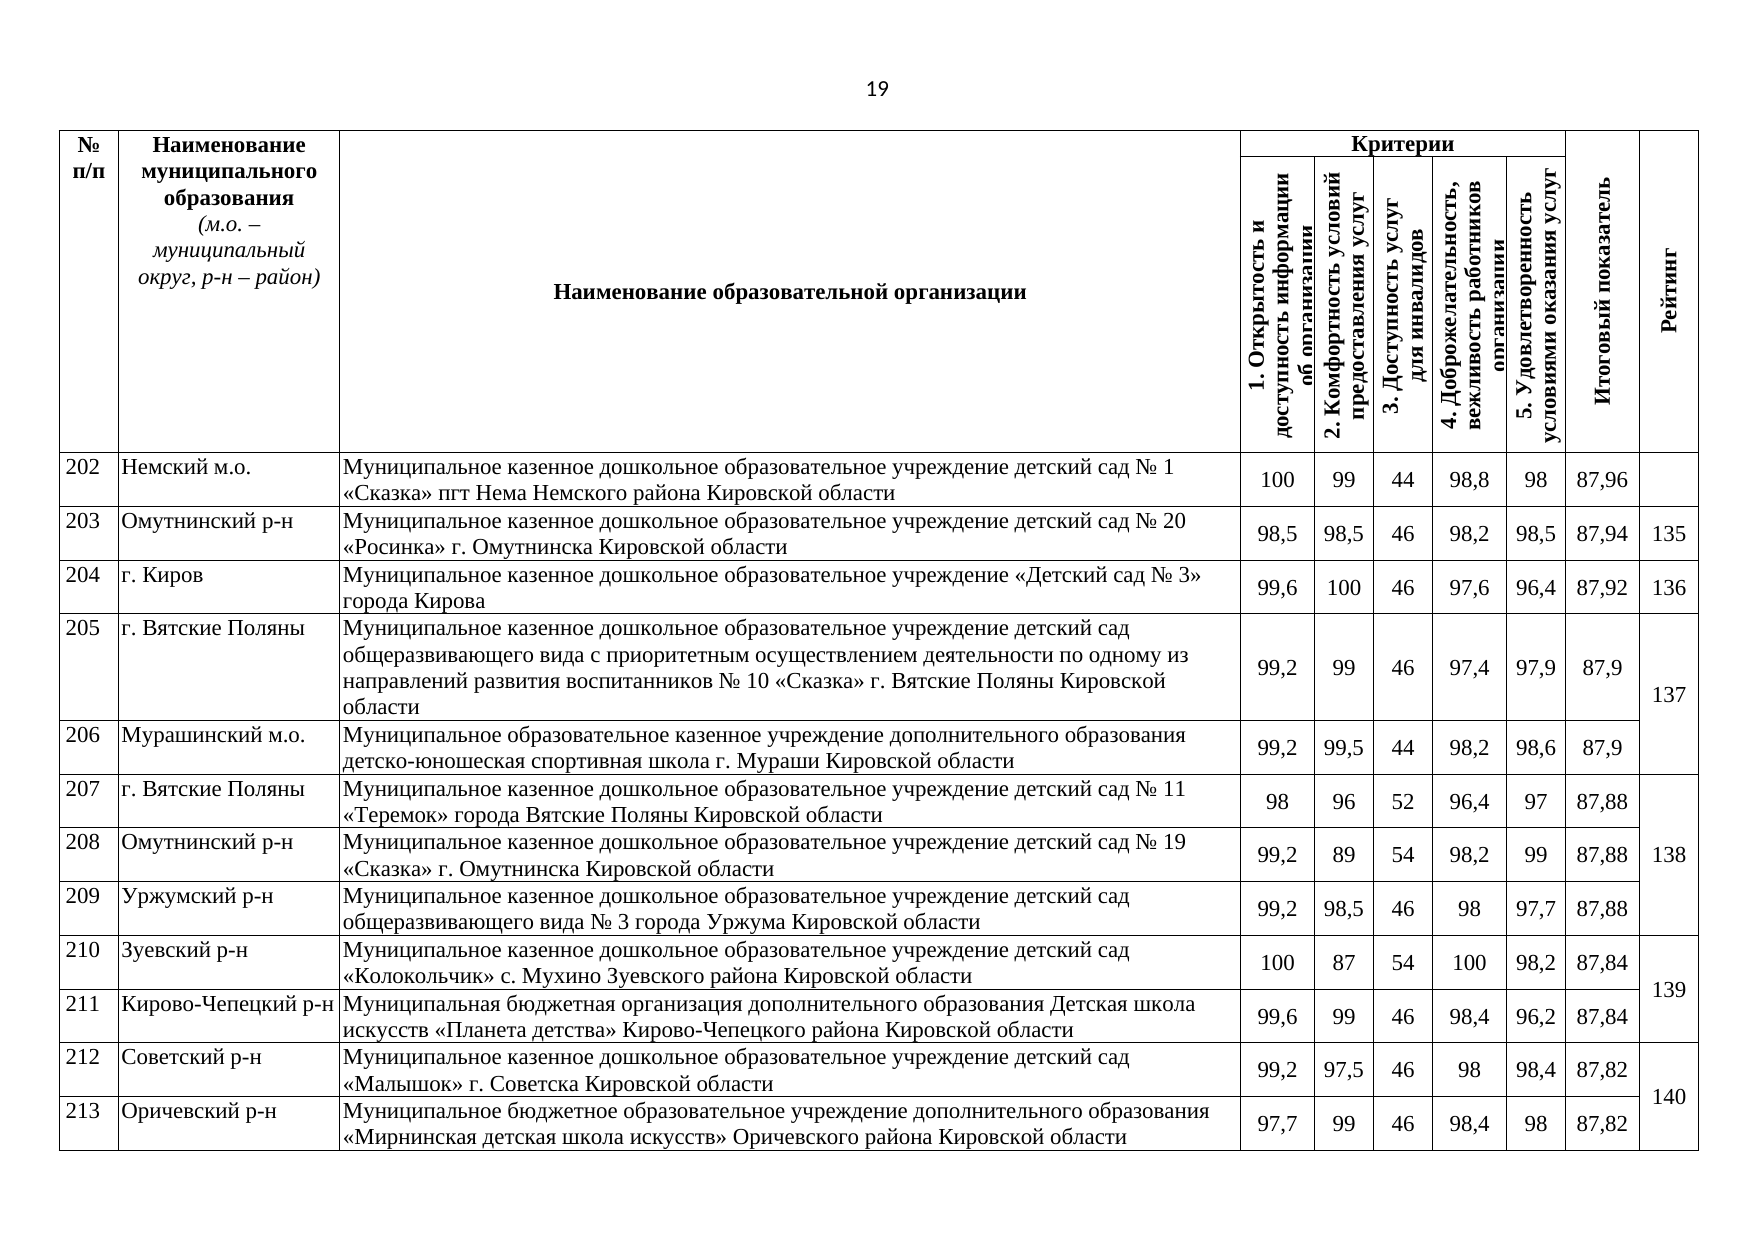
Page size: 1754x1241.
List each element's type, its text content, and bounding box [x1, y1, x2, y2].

table_cell [60, 561, 118, 613]
table_cell 98,5 [1507, 507, 1565, 559]
table_cell 99,6 [1241, 990, 1314, 1042]
table_cell 2. Комфортность условий предоставления услуг [1315, 157, 1373, 452]
table_cell 100 [1315, 561, 1373, 613]
table_cell 44 [1374, 721, 1432, 773]
table_cell 5. Удовлетворенность условиями оказания услуг [1507, 157, 1565, 452]
table_header Рейтинг [1640, 131, 1698, 452]
table_cell 97,5 [1315, 1043, 1373, 1096]
table_cell 98,4 [1433, 990, 1506, 1042]
table_cell 87,9 [1566, 721, 1639, 773]
table_header Наименование муниципального образования (м.о. – муниципальный округ, р-н – район) [119, 131, 339, 452]
table_cell 98 [1241, 775, 1314, 827]
table_cell 46 [1374, 1097, 1432, 1150]
table_cell Немский м.о. [119, 453, 339, 506]
table_cell 98,2 [1507, 936, 1565, 988]
table_cell Муниципальная бюджетная организация дополнительного образования Детская школа искусств «Планета детства» Кирово-Чепецкого района Кировской области [340, 990, 1240, 1042]
table_header № п/п [60, 131, 118, 452]
table_cell 89 [1315, 828, 1373, 881]
table_cell Оричевский р-н [119, 1097, 339, 1150]
table_cell 100 [1433, 936, 1506, 988]
table_cell 97 [1507, 775, 1565, 827]
table_cell 87,9 [1566, 614, 1639, 720]
table_cell 98,2 [1433, 721, 1506, 773]
table_cell 99,2 [1241, 614, 1314, 720]
table_cell 97,7 [1507, 882, 1565, 935]
table_cell 99,5 [1315, 721, 1373, 773]
table_cell 87,88 [1566, 882, 1639, 935]
table_cell 98,2 [1433, 828, 1506, 881]
table_cell Муниципальное казенное дошкольное образовательное учреждение детский сад № 19 «Сказка» г. Омутнинска Кировской области [340, 828, 1240, 881]
table_cell 46 [1374, 614, 1432, 720]
table_header Критерии [1241, 131, 1565, 156]
table_cell Муниципальное бюджетное образовательное учреждение дополнительного образования «Мирнинская детская школа искусств» Оричевского района Кировской области [340, 1097, 1240, 1150]
table_cell Муниципальное казенное дошкольное образовательное учреждение детский сад № 20 «Росинка» г. Омутнинска Кировской области [340, 507, 1240, 559]
table_cell 99,2 [1241, 828, 1314, 881]
table_cell 98 [1433, 1043, 1506, 1096]
table_cell [60, 453, 118, 506]
table_cell 99,2 [1241, 721, 1314, 773]
table_cell 4. Доброжелательность, вежливость работников организации [1433, 157, 1506, 452]
table_cell 97,6 [1433, 561, 1506, 613]
table_cell 1. Открытость и доступность информации об организации [1241, 157, 1314, 452]
table_cell 99 [1507, 828, 1565, 881]
table_cell Советский р-н [119, 1043, 339, 1096]
table_cell 99,2 [1241, 1043, 1314, 1096]
table_cell Мурашинский м.о. [119, 721, 339, 773]
table_cell 98,5 [1241, 507, 1314, 559]
table_cell 98 [1433, 882, 1506, 935]
table_cell 98,5 [1315, 882, 1373, 935]
table_header Итоговый показатель [1566, 131, 1639, 452]
table_cell 134 [1640, 453, 1698, 506]
table_cell 99,6 [1241, 561, 1314, 613]
table_cell 99 [1315, 614, 1373, 720]
table_cell [60, 614, 118, 720]
table_cell [60, 828, 118, 881]
table_cell 97,9 [1507, 614, 1565, 720]
table_cell г. Вятские Поляны [119, 614, 339, 720]
table_cell Муниципальное казенное дошкольное образовательное учреждение «Детский сад № 3» города Кирова [340, 561, 1240, 613]
table_cell 96 [1315, 775, 1373, 827]
table_cell 99 [1315, 1097, 1373, 1150]
table_cell 100 [1241, 453, 1314, 506]
table_cell [60, 507, 118, 559]
table_cell 138 [1640, 775, 1698, 935]
table_cell 87,88 [1566, 828, 1639, 881]
table_cell Муниципальное казенное дошкольное образовательное учреждение детский сад «Малышок» г. Советска Кировской области [340, 1043, 1240, 1096]
table_cell 52 [1374, 775, 1432, 827]
table_cell Муниципальное казенное дошкольное образовательное учреждение детский сад общеразвивающего вида с приоритетным осуществлением деятельности по одному из направлений развития воспитанников № 10 «Сказка» г. Вятские Поляны Кировской области [340, 614, 1240, 720]
table_cell 99,2 [1241, 882, 1314, 935]
table_header Наименование образовательной организации [340, 131, 1240, 452]
table_cell 98 [1507, 1097, 1565, 1150]
table_cell Омутнинский р-н [119, 507, 339, 559]
table_cell 98 [1507, 453, 1565, 506]
table_cell 46 [1374, 990, 1432, 1042]
table_cell 97,4 [1433, 614, 1506, 720]
table_cell 87,92 [1566, 561, 1639, 613]
table_cell Муниципальное казенное дошкольное образовательное учреждение детский сад № 1 «Сказка» пгт Нема Немского района Кировской области [340, 453, 1240, 506]
table_cell 96,4 [1433, 775, 1506, 827]
table_cell 87,88 [1566, 775, 1639, 827]
table_cell 98,4 [1433, 1097, 1506, 1150]
table_cell 140 [1640, 1043, 1698, 1150]
table_cell 46 [1374, 1043, 1432, 1096]
table_cell Омутнинский р-н [119, 828, 339, 881]
table_cell 98,5 [1315, 507, 1373, 559]
table_cell Муниципальное казенное дошкольное образовательное учреждение детский сад № 11 «Теремок» города Вятские Поляны Кировской области [340, 775, 1240, 827]
table_cell 54 [1374, 828, 1432, 881]
table_cell 87 [1315, 936, 1373, 988]
table_cell г. Вятские Поляны [119, 775, 339, 827]
table_cell [60, 1043, 118, 1096]
table_cell 135 [1640, 507, 1698, 559]
table_cell 87,96 [1566, 453, 1639, 506]
table_cell 137 [1640, 614, 1698, 773]
table_cell 44 [1374, 453, 1432, 506]
table_cell 98,2 [1433, 507, 1506, 559]
table_cell Зуевский р-н [119, 936, 339, 988]
table_cell 96,2 [1507, 990, 1565, 1042]
table_cell 87,82 [1566, 1043, 1639, 1096]
table_cell 87,82 [1566, 1097, 1639, 1150]
table_cell г. Киров [119, 561, 339, 613]
table_cell 87,84 [1566, 936, 1639, 988]
table_cell 87,84 [1566, 990, 1639, 1042]
table_cell [60, 990, 118, 1042]
table_cell 139 [1640, 936, 1698, 1042]
table_cell Муниципальное казенное дошкольное образовательное учреждение детский сад «Колокольчик» с. Мухино Зуевского района Кировской области [340, 936, 1240, 988]
table_cell 98,4 [1507, 1043, 1565, 1096]
table_cell 96,4 [1507, 561, 1565, 613]
table_cell [60, 721, 118, 773]
table_cell 97,7 [1241, 1097, 1314, 1150]
table_cell [60, 1097, 118, 1150]
table_cell [60, 936, 118, 988]
table_cell 54 [1374, 936, 1432, 988]
table_cell 98,8 [1433, 453, 1506, 506]
table_cell 100 [1241, 936, 1314, 988]
table_cell 87,94 [1566, 507, 1639, 559]
table_cell [60, 882, 118, 935]
table_cell Кирово-Чепецкий р-н [119, 990, 339, 1042]
table_cell 46 [1374, 561, 1432, 613]
table_cell 98,6 [1507, 721, 1565, 773]
table_cell 46 [1374, 882, 1432, 935]
table_cell [60, 775, 118, 827]
table_cell 3. Доступность услуг для инвалидов [1374, 157, 1432, 452]
table_cell Муниципальное казенное дошкольное образовательное учреждение детский сад общеразвивающего вида № 3 города Уржума Кировской области [340, 882, 1240, 935]
table_cell 136 [1640, 561, 1698, 613]
table_cell 46 [1374, 507, 1432, 559]
table_cell Муниципальное образовательное казенное учреждение дополнительного образования детско-юношеская спортивная школа г. Мураши Кировской области [340, 721, 1240, 773]
table_cell Уржумский р-н [119, 882, 339, 935]
table_cell 99 [1315, 990, 1373, 1042]
table_cell 99 [1315, 453, 1373, 506]
